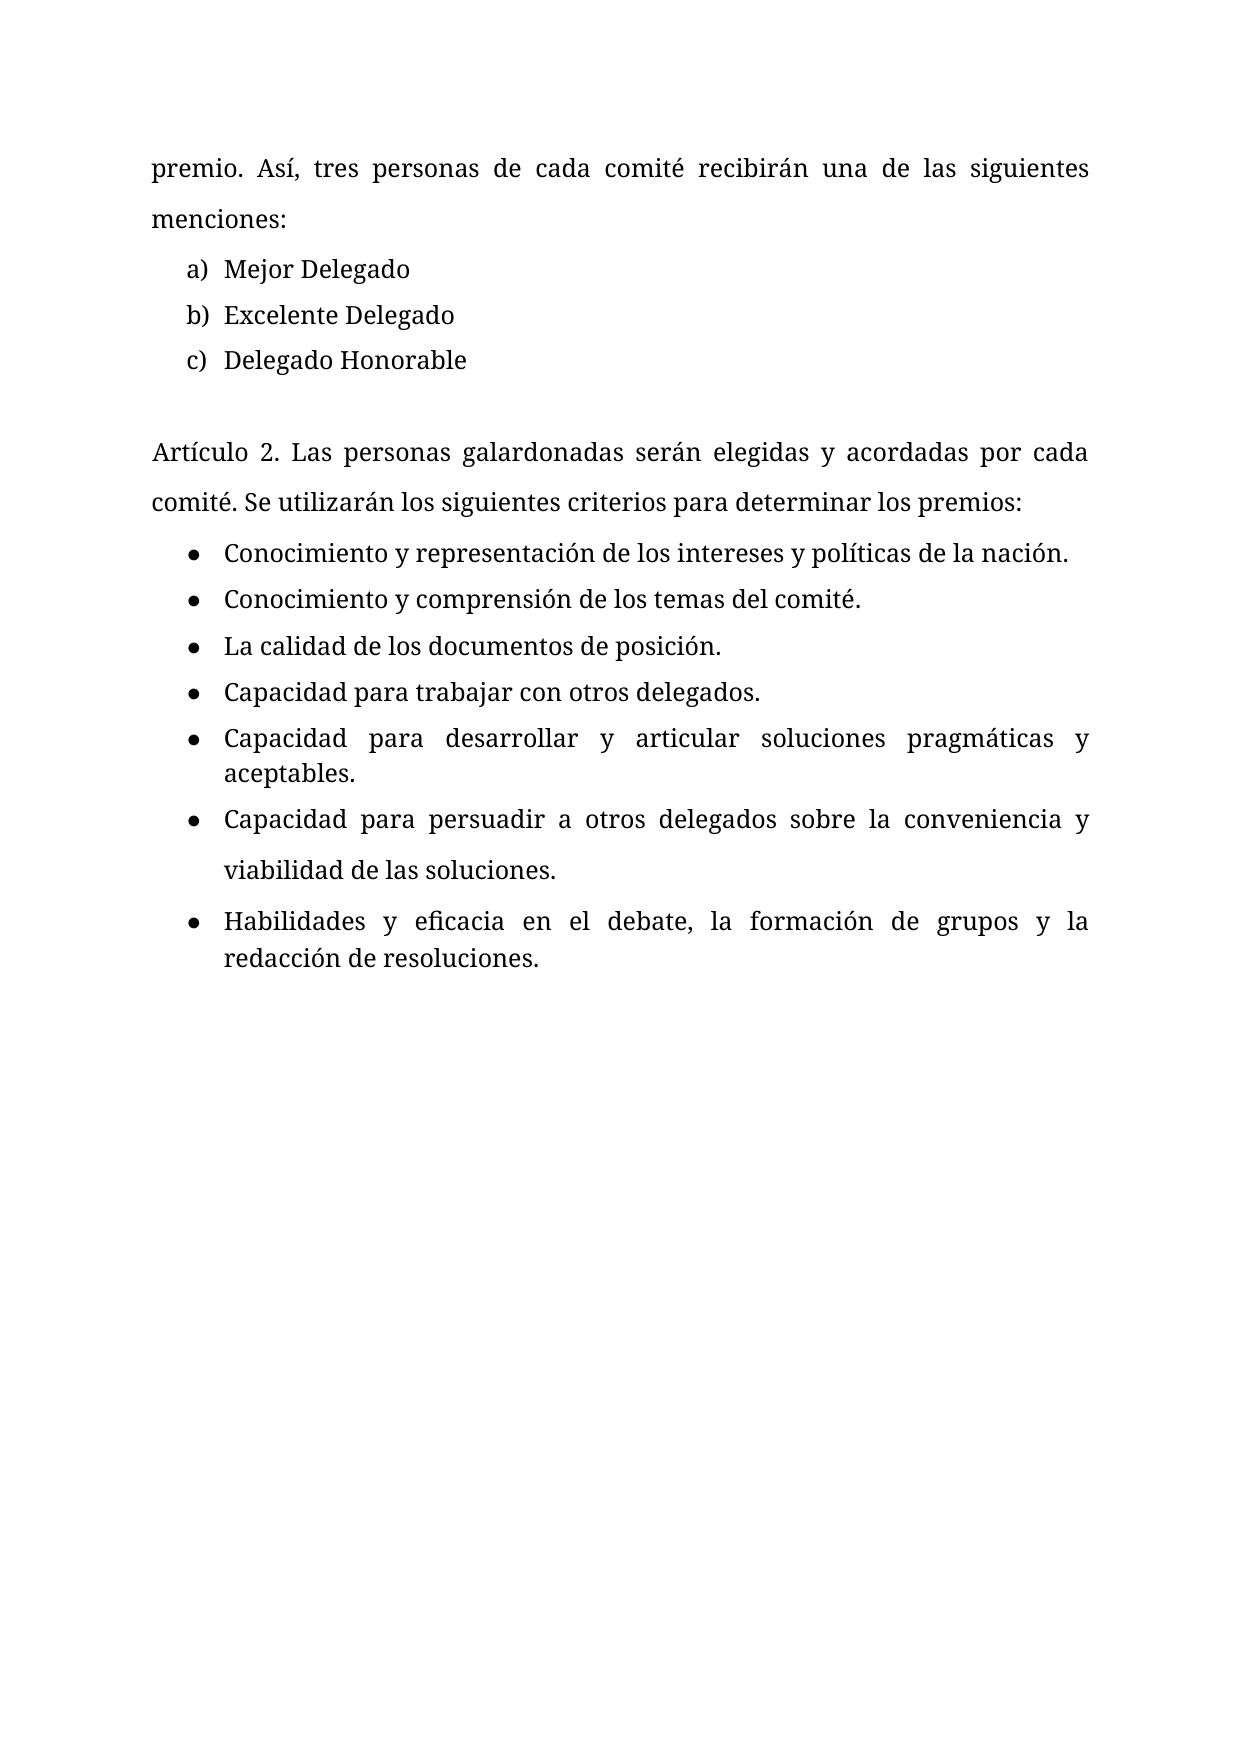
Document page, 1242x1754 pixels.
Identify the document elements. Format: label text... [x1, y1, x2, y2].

list Conocimiento y comprensión de los temas del comité. [186, 582, 1090, 616]
list Excelente Delegado [186, 298, 1090, 332]
list Delegado Honorable [186, 343, 1090, 377]
list Capacidad para trabajar con otros delegados. [186, 675, 1090, 709]
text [151, 151, 1090, 235]
list Mejor Delegado [186, 252, 1090, 286]
list Capacidad para persuadir a otros delegados sobre la conveniencia y viabilidad de las soluciones. [186, 802, 1090, 886]
list Conocimiento y representación de los intereses y políticas de la nación. [186, 535, 1090, 569]
list Capacidad para desarrollar y articular soluciones pragmáticas y aceptables. [186, 721, 1090, 789]
text Artículo 2. Las personas galardonadas serán elegidas y acordadas por cada comité. Se utilizarán los siguientes criterios para determinar los premios: [151, 434, 1090, 518]
list La calidad de los documentos de posición. [186, 628, 1090, 662]
list Habilidades y eficacia en el debate, la formación de grupos y la redacción de resoluciones. [186, 904, 1090, 974]
